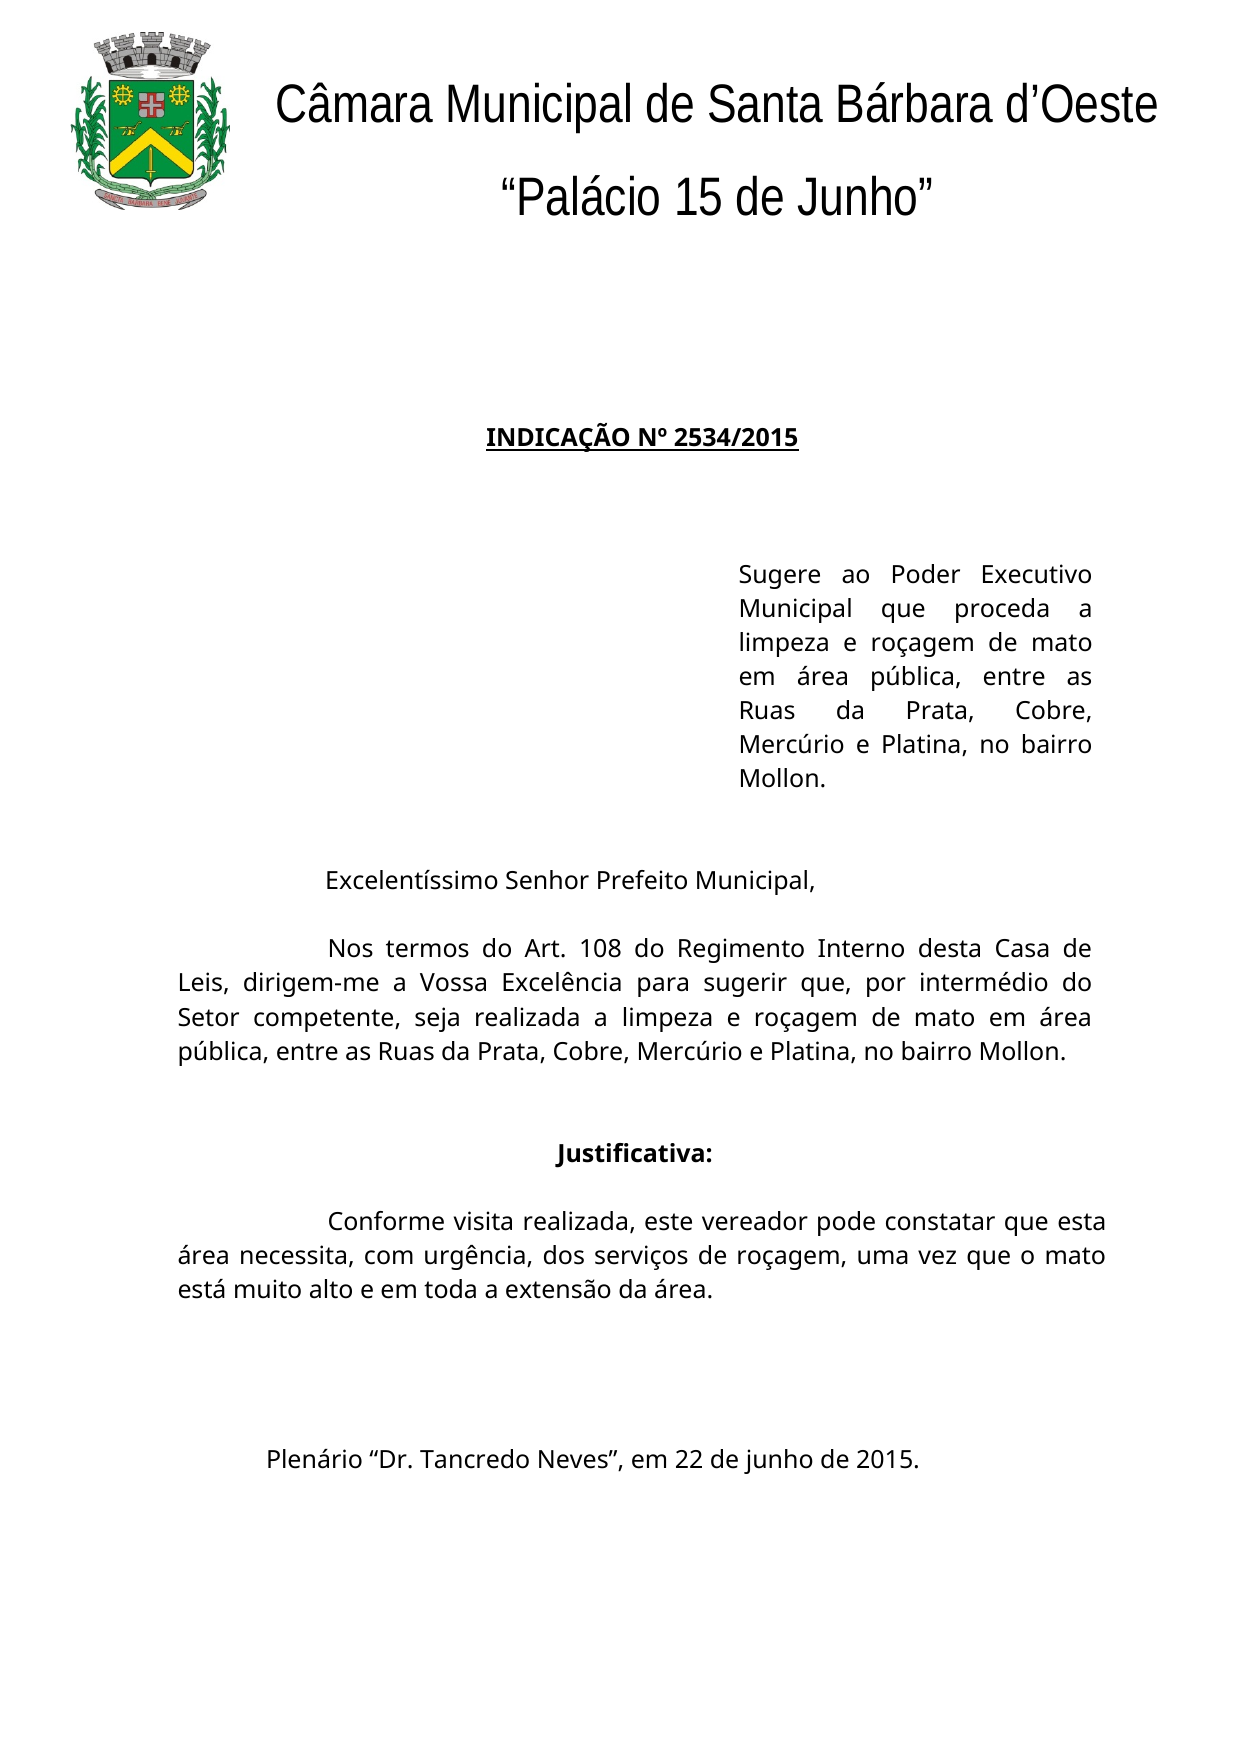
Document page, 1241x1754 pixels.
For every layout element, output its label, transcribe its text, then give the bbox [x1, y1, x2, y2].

title INDICAÇÃO Nº 2534/2015 [177, 420, 1107, 454]
text Sugere ao Poder Executivo Municipal que proceda a limpeza e roçagem de mato em área pública, entre as Ruas da Prata, Cobre, Mercúrio e Platina, no bairro Mollon. [738, 556, 1093, 795]
text Plenário “Dr. Tancredo Neves”, em 22 de junho de 2015. [177, 1442, 1093, 1476]
text Excelentíssimo Senhor Prefeito Municipal, [325, 863, 1093, 897]
text Conforme visita realizada, este vereador pode constatar que esta área necessita, com urgência, dos serviços de roçagem, uma vez que o mato está muito alto e em toda a extensão da área. [177, 1203, 1107, 1306]
text Nos termos do Art. 108 do Regimento Interno desta Casa de Leis, dirigem-me a Vossa Excelência para sugerir que, por intermédio do Setor competente, seja realizada a limpeza e roçagem de mato em área pública, entre as Ruas da Prata, Cobre, Mercúrio e Platina, no bairro Mollon. [177, 931, 1093, 1067]
text Justificativa: [177, 1135, 1093, 1169]
picture [70, 32, 230, 210]
